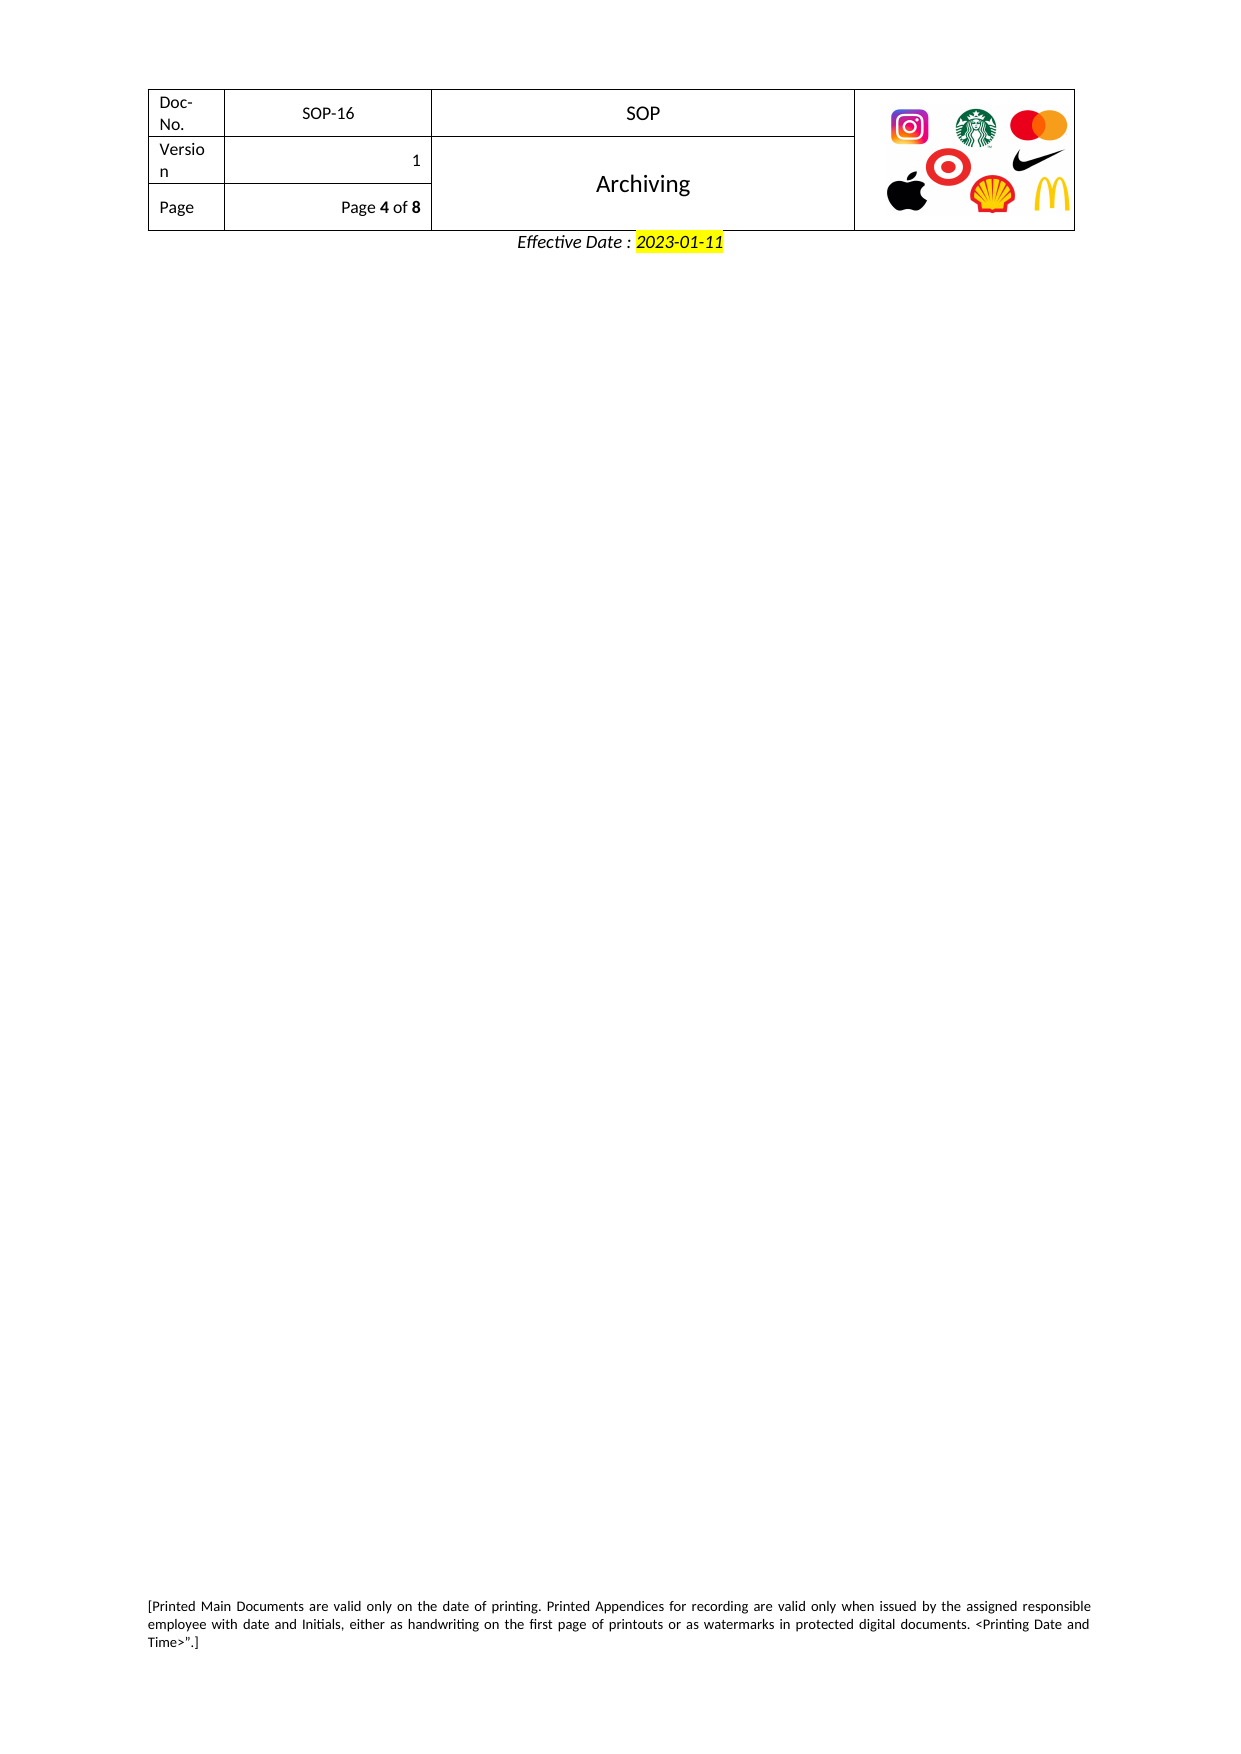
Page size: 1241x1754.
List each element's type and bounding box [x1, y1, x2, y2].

picture [884, 105, 1073, 215]
